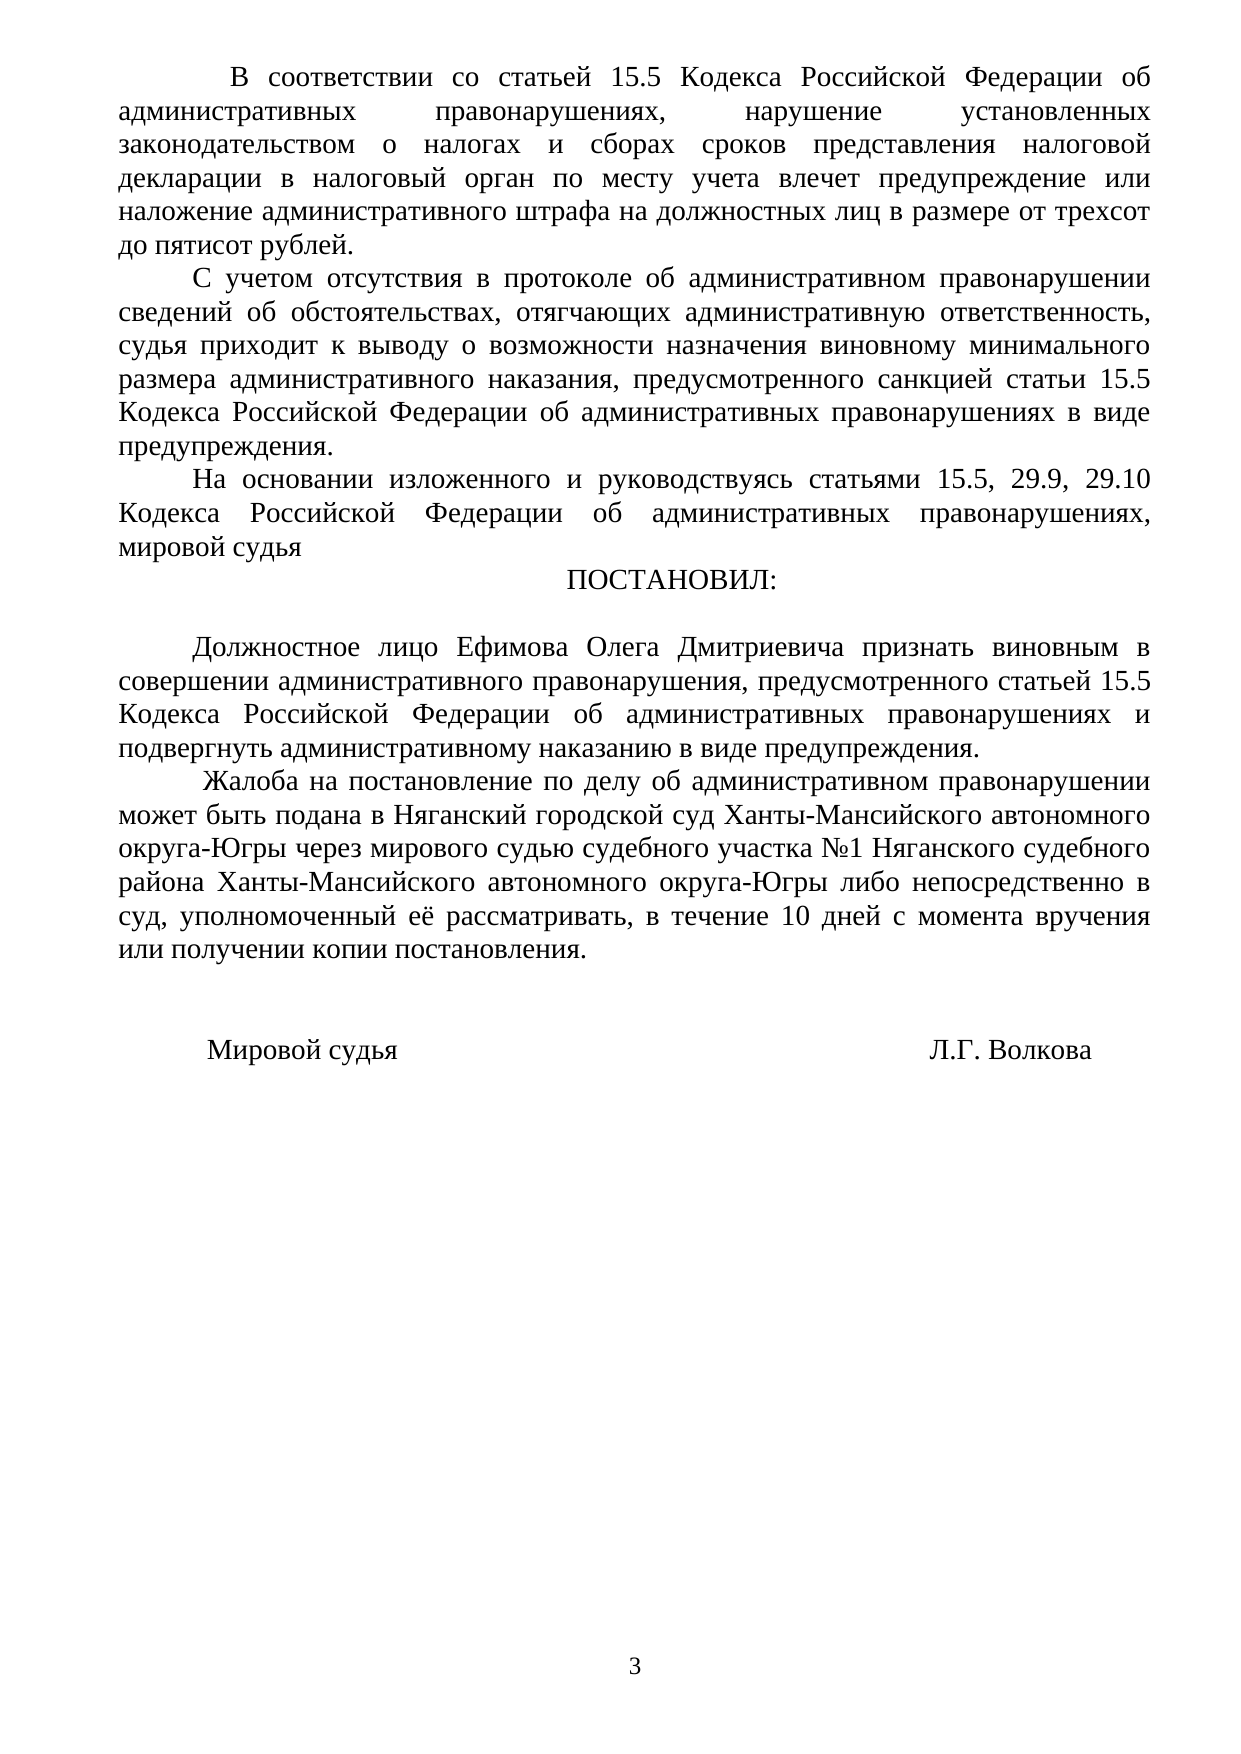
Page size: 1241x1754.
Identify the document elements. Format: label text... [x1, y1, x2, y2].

text Жалоба на постановление по делу об административном правонарушении может быть подана в Няганский городской суд Ханты-Мансийского автономного округа-Югры через мирового судью судебного участка №1 Няганского судебного района Ханты-Мансийского автономного округа-Югры либо непосредственно в суд, уполномоченный её рассматривать, в течение 10 дней с момента вручения или получении копии постановления. [118, 763, 1152, 965]
text С учетом отсутствия в протоколе об административном правонарушении сведений об обстоятельствах, отягчающих административную ответственность, судья приходит к выводу о возможности назначения виновному минимального размера административного наказания, предусмотренного санкцией статьи 15.5 Кодекса Российской Федерации об административных правонарушениях в виде предупреждения. [118, 260, 1152, 462]
text В соответствии со статьей 15.5 Кодекса Российской Федерации об административных правонарушениях, нарушение установленных законодательством о налогах и сборах сроков представления налоговой декларации в налоговый орган по месту учета влечет предупреждение или наложение административного штрафа на должностных лиц в размере от трехсот до пятисот рублей. [118, 59, 1152, 260]
text Мировой судья Л.Г. Волкова [118, 1032, 1152, 1065]
text Должностное лицо Ефимова Олега Дмитриевича признать виновным в совершении административного правонарушения, предусмотренного статьей 15.5 Кодекса Российской Федерации об административных правонарушениях и подвергнуть административному наказанию в виде предупреждения. [118, 629, 1152, 763]
text ПОСТАНОВИЛ: [118, 562, 1152, 596]
text На основании изложенного и руководствуясь статьями 15.5, 29.9, 29.10 Кодекса Российской Федерации об административных правонарушениях, мировой судья [118, 462, 1152, 562]
